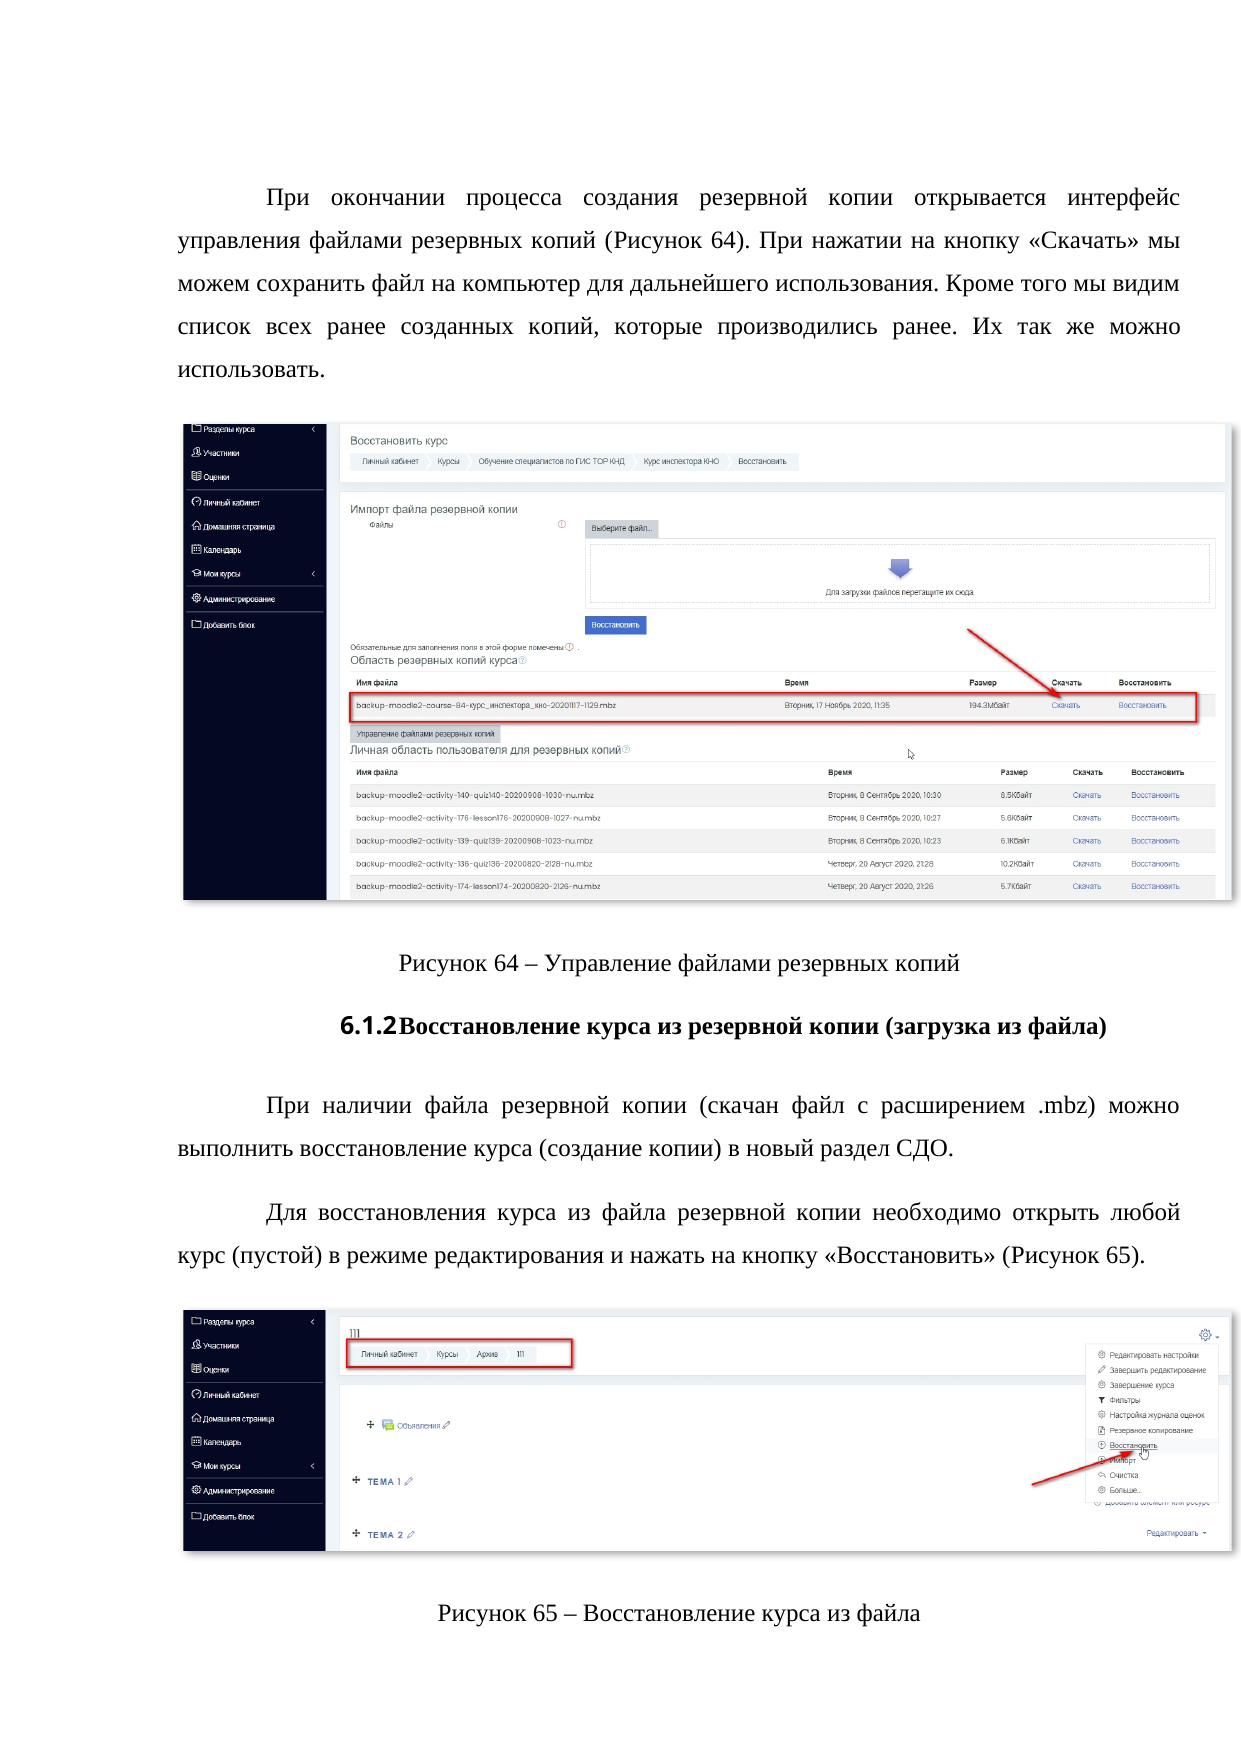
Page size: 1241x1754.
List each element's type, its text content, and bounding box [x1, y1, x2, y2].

text При наличии файла резервной копии (скачан файл с расширением .mbz) можно выполнить восстановление курса (создание копии) в новый раздел СДО. [177, 1090, 1181, 1162]
picture [183, 424, 1232, 900]
text Для восстановления курса из файла резервной копии необходимо открыть любой курс (пустой) в режиме редактирования и нажать на кнопку «Восстановить» (Рисунок 65). [177, 1197, 1181, 1269]
text При окончании процесса создания резервной копии открывается интерфейс управления файлами резервных копий (Рисунок 64). При нажатии на кнопку «Скачать» мы можем сохранить файл на компьютер для дальнейшего использования. Кроме того мы видим список всех ранее созданных копий, которые производились ранее. Их так же можно использовать. [177, 182, 1181, 383]
picture [183, 1310, 1232, 1551]
title Рисунок 64 – Управление файлами резервных копий [177, 948, 1181, 976]
subtitle Восстановление курса из резервной копии (загрузка из файла) [266, 1007, 1181, 1041]
title Рисунок 65 – Восстановление курса из файла [177, 1598, 1181, 1627]
